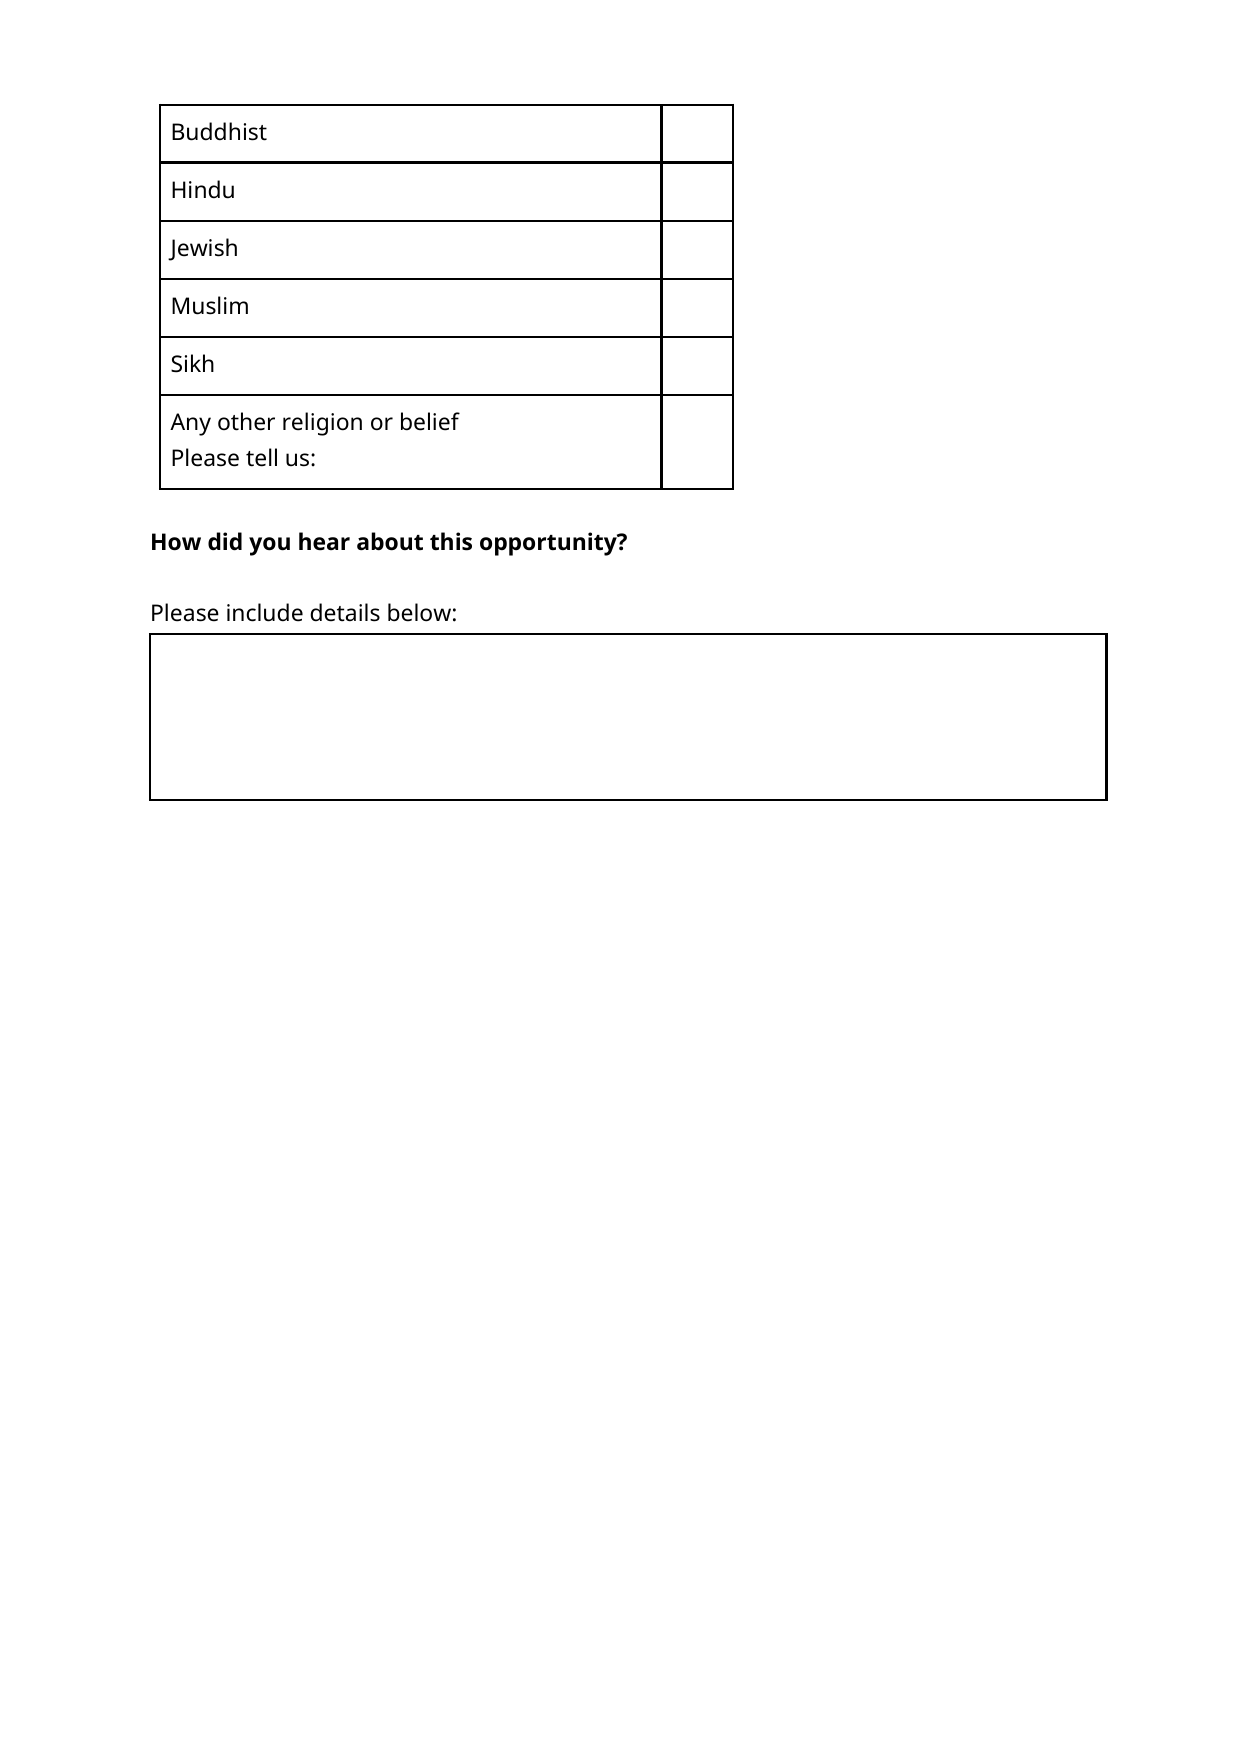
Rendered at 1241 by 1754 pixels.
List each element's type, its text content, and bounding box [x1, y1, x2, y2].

text How did you hear about this opportunity? [150, 526, 1090, 557]
table_cell [663, 222, 732, 277]
table_cell Any other religion or belief Please tell us: [161, 396, 660, 487]
table_cell Muslim [161, 280, 660, 336]
text Please include details below: [150, 597, 1090, 629]
table_cell Jewish [161, 222, 660, 277]
table_cell [663, 164, 732, 219]
table_header [151, 635, 1105, 799]
table_cell Buddhist [161, 106, 660, 161]
table_cell Sikh [161, 338, 660, 393]
table_cell [663, 280, 732, 336]
table_cell [663, 396, 732, 487]
table_cell [663, 106, 732, 161]
table_cell [663, 338, 732, 393]
table_cell Hindu [161, 164, 660, 219]
